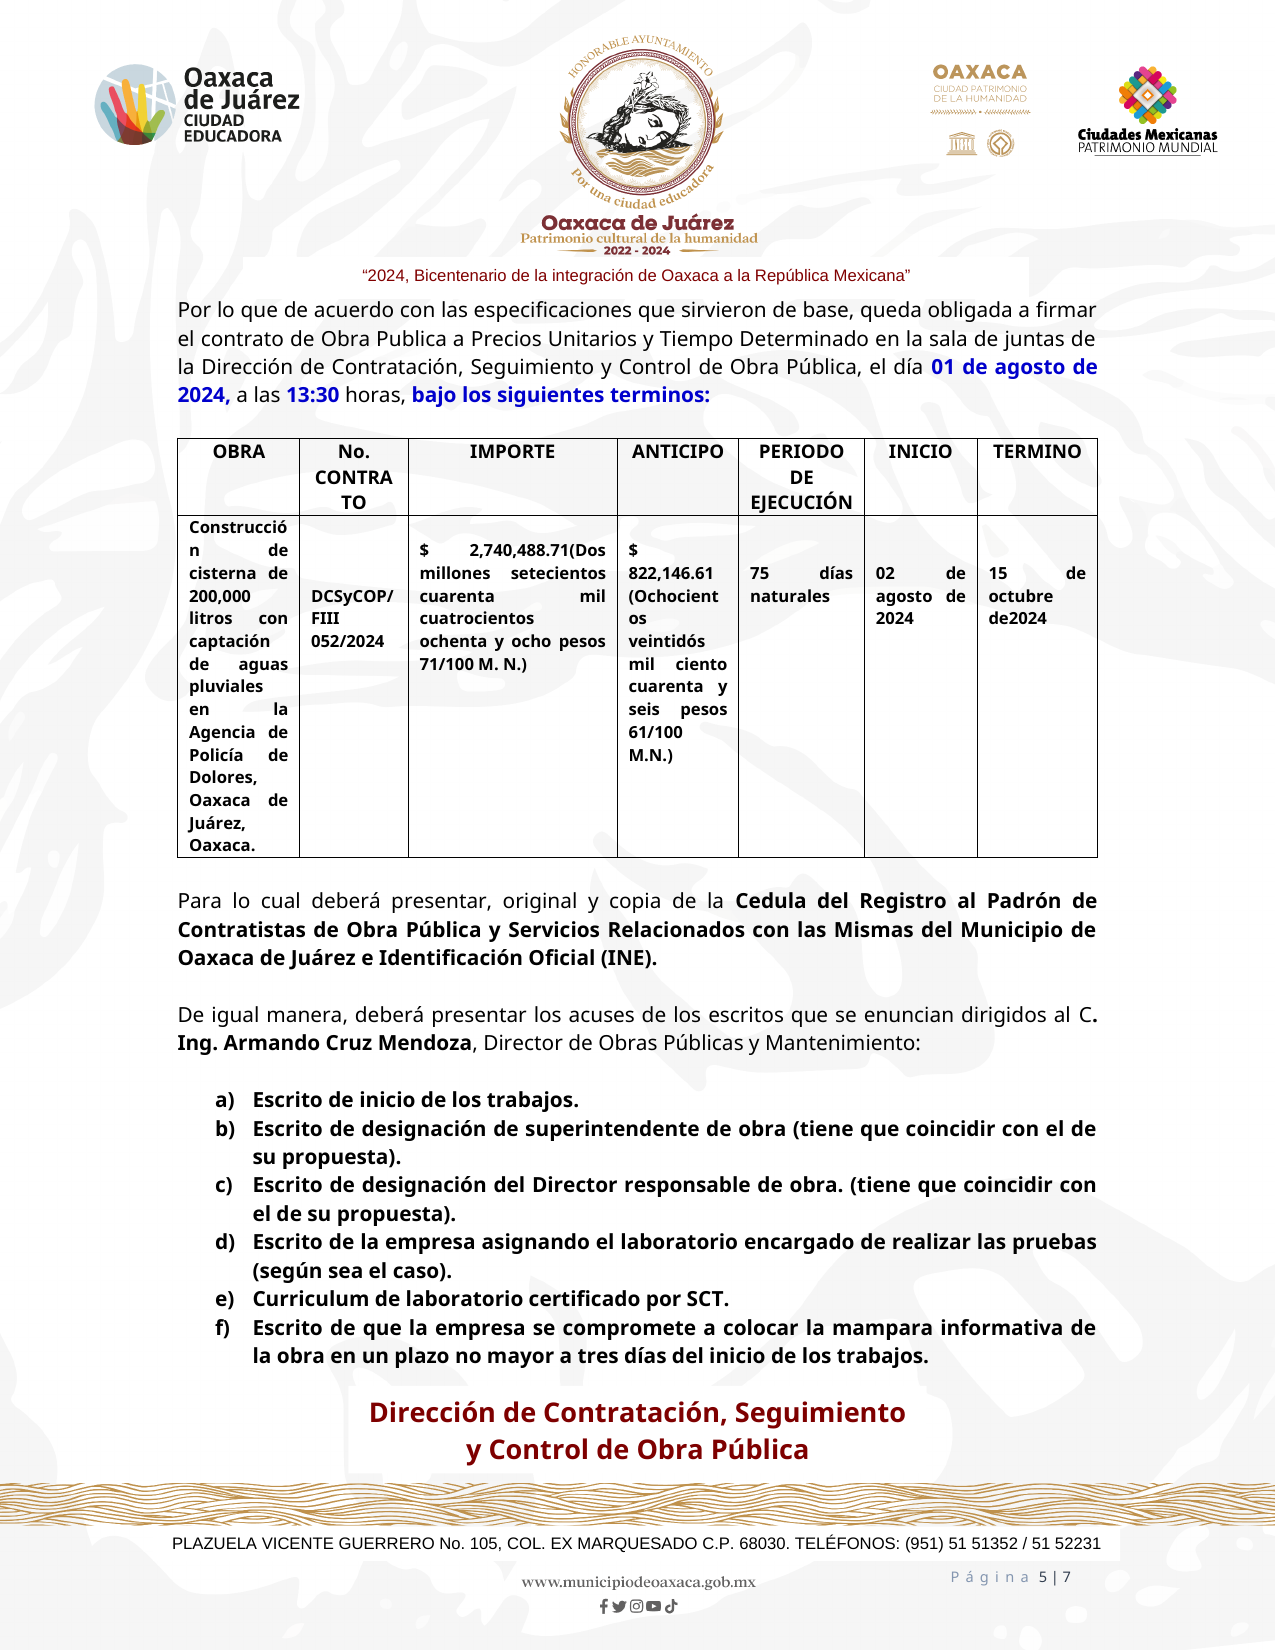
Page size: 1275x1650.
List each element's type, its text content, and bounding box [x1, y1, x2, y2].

table_cell 02 de agosto de 2024 [865, 516, 977, 857]
table_header OBRA [178, 439, 299, 515]
picture [0, 0, 1275, 1650]
table_cell DCSyCOP/FIII 052/2024 [300, 516, 408, 857]
list Escrito de designación del Director responsable de obra. (tiene que coincidir con el de su propuesta). [215, 1171, 1098, 1227]
table_header PERIODO DE EJECUCIÓN [739, 439, 864, 515]
table_cell 15 de octubre de2024 [978, 516, 1097, 857]
text De igual manera, deberá presentar los acuses de los escritos que se enuncian dirigidos al C. Ing. Armando Cruz Mendoza, Director de Obras Públicas y Mantenimiento: [177, 1000, 1098, 1057]
table_cell Construcción de cisterna de 200,000 litros con captación de aguas pluviales en la Agencia de Policía de Dolores, Oaxaca de Juárez, Oaxaca. [178, 516, 299, 857]
table_header INICIO [865, 439, 977, 515]
table_header No. CONTRATO [300, 439, 408, 515]
text Para lo cual deberá presentar, original y copia de la Cedula del Registro al Padrón de Contratistas de Obra Pública y Servicios Relacionados con las Mismas del Municipio de Oaxaca de Juárez e Identificación Oficial (INE). [177, 886, 1098, 972]
table_cell 75 días naturales [739, 516, 864, 857]
table_header TERMINO [978, 439, 1097, 515]
text Por lo que de acuerdo con las especificaciones que sirvieron de base, queda obligada a firmar el contrato de Obra Publica a Precios Unitarios y Tiempo Determinado en la sala de juntas de la Dirección de Contratación, Seguimiento y Control de Obra Pública, el día 01 de agosto de 2024, a las 13:30 horas, bajo los siguientes terminos: [177, 295, 1098, 409]
list Escrito de la empresa asignando el laboratorio encargado de realizar las pruebas (según sea el caso). [215, 1227, 1098, 1284]
table_header IMPORTE [409, 439, 617, 515]
list Escrito de que la empresa se compromete a colocar la mampara informativa de la obra en un plazo no mayor a tres días del inicio de los trabajos. [215, 1313, 1098, 1370]
list Curriculum de laboratorio certificado por SCT. [215, 1284, 1098, 1313]
table_cell $ 2,740,488.71(Dos millones setecientos cuarenta mil cuatrocientos ochenta y ocho pesos 71/100 M. N.) [409, 516, 617, 857]
table_cell $ 822,146.61 (Ochocientos veintidós mil ciento cuarenta y seis pesos 61/100 M.N.) [618, 516, 738, 857]
list Escrito de designación de superintendente de obra (tiene que coincidir con el de su propuesta). [215, 1114, 1098, 1171]
list Escrito de inicio de los trabajos. [215, 1085, 1098, 1114]
table_header ANTICIPO [618, 439, 738, 515]
